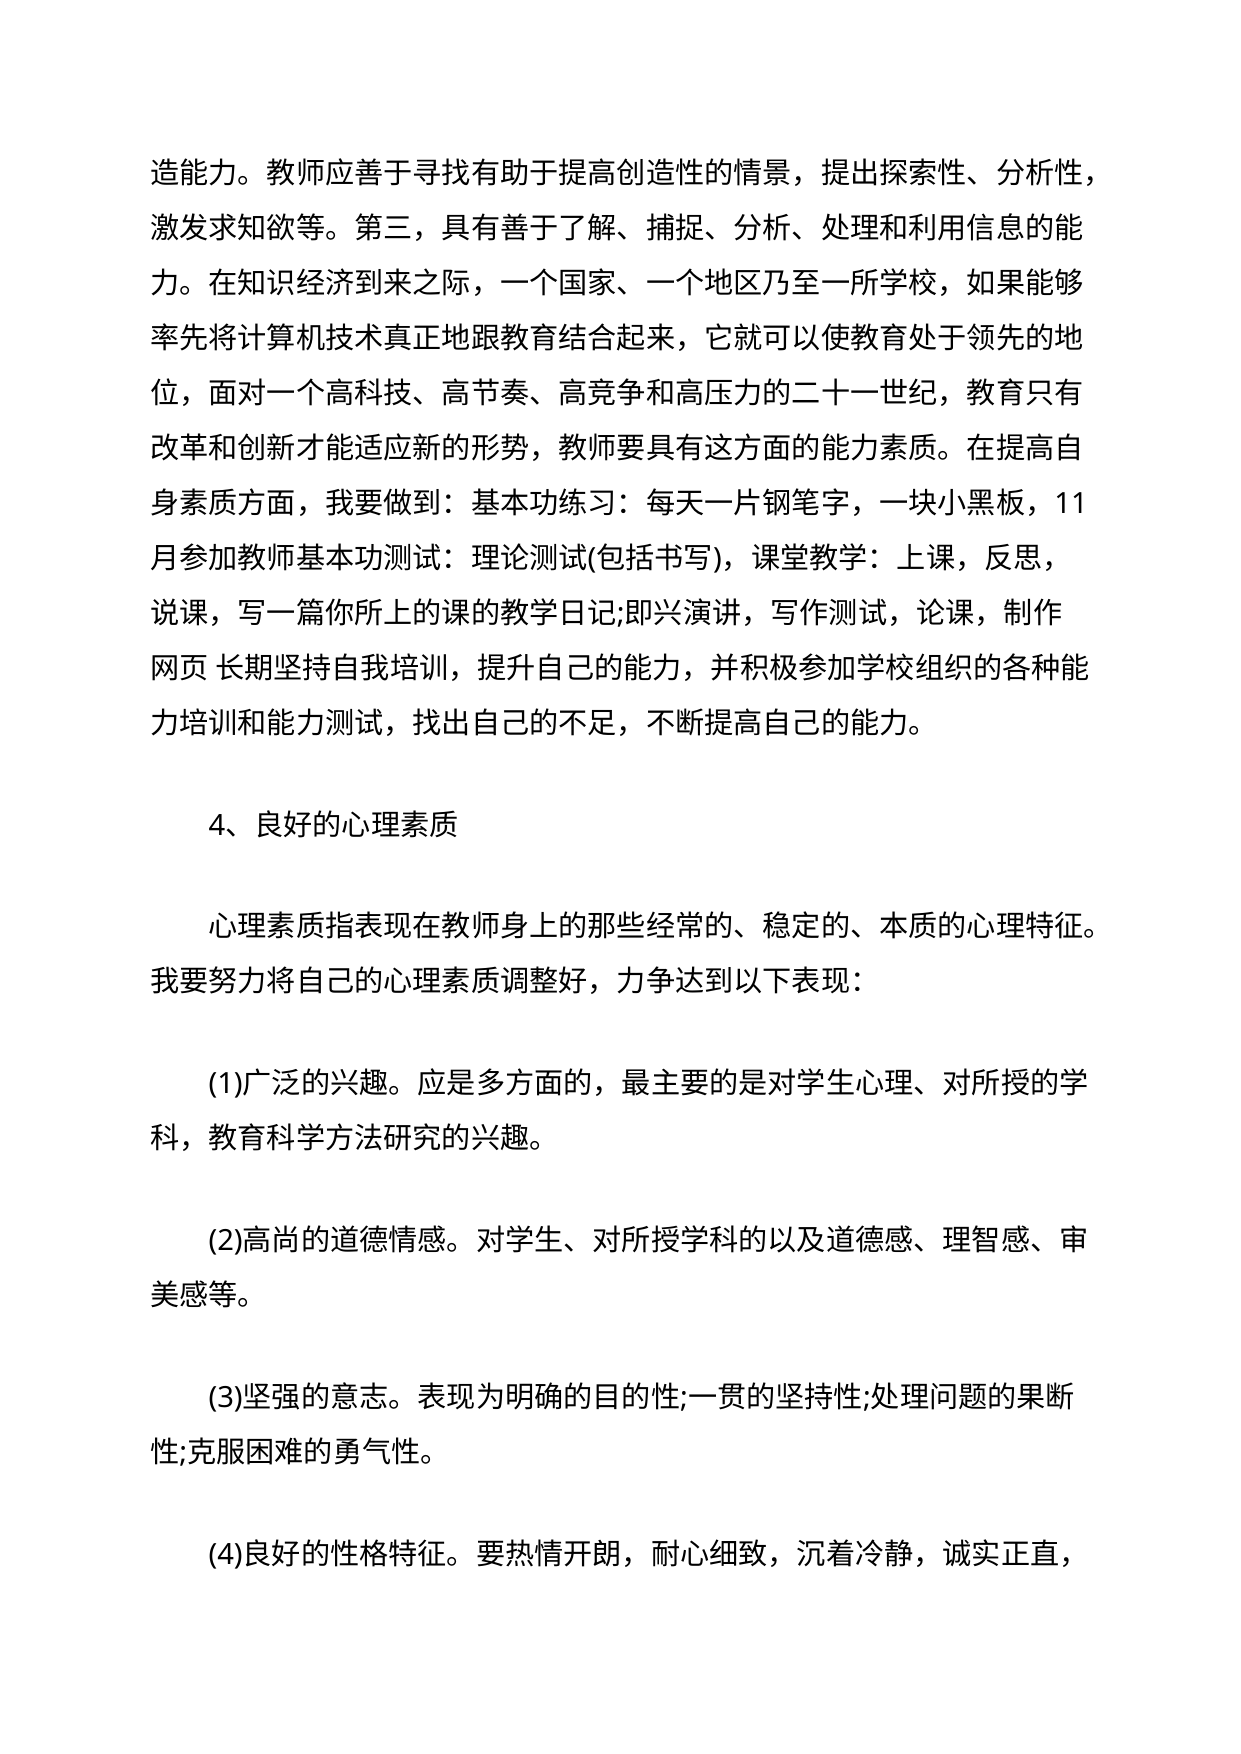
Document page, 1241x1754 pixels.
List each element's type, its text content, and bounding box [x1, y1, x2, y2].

text 4、良好的心理素质 [150, 801, 1090, 843]
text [150, 1530, 1090, 1573]
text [150, 150, 1090, 742]
text (2)高尚的道德情感。对学生、对所授学科的以及道德感、理智感、审美感等。 [150, 1216, 1090, 1314]
text (3)坚强的意志。表现为明确的目的性;一贯的坚持性;处理问题的果断性;克服困难的勇气性。 [150, 1373, 1090, 1471]
text 心理素质指表现在教师身上的那些经常的、稳定的、本质的心理特征。我要努力将自己的心理素质调整好，力争达到以下表现： [150, 903, 1090, 1000]
text (1)广泛的兴趣。应是多方面的，最主要的是对学生心理、对所授的学科，教育科学方法研究的兴趣。 [150, 1060, 1090, 1157]
